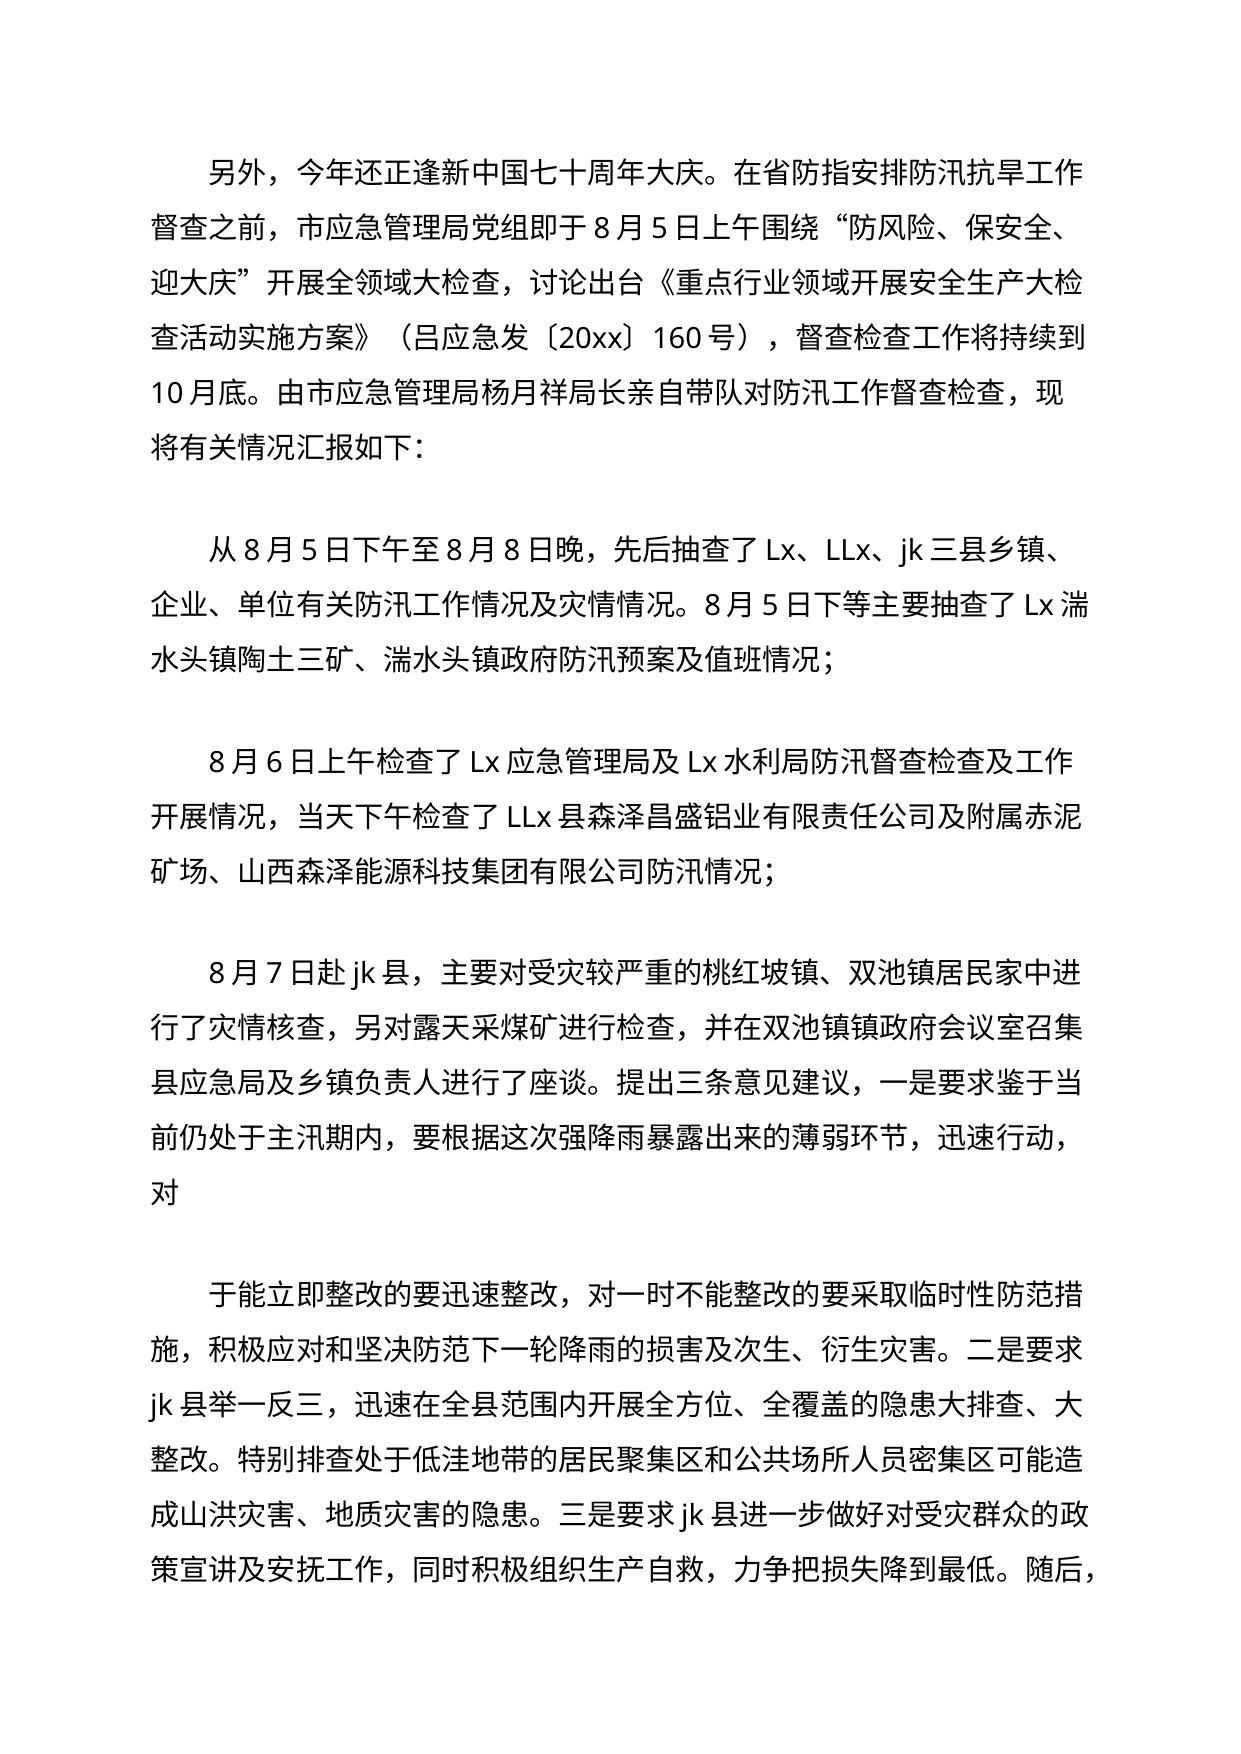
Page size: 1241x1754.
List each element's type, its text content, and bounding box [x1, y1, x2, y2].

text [150, 1272, 1090, 1588]
text 8月7日赴jk县，主要对受灾较严重的桃红坡镇、双池镇居民家中进行了灾情核查，另对露天采煤矿进行检查，并在双池镇镇政府会议室召集县应急局及乡镇负责人进行了座谈。提出三条意见建议，一是要求鉴于当前仍处于主汛期内，要根据这次强降雨暴露出来的薄弱环节，迅速行动，对 [150, 950, 1090, 1212]
text 从8月5日下午至8月8日晚，先后抽查了Lx、LLx、jk三县乡镇、企业、单位有关防汛工作情况及灾情情况。8月5日下等主要抽查了Lx湍水头镇陶土三矿、湍水头镇政府防汛预案及值班情况； [150, 527, 1090, 679]
text 另外，今年还正逢新中国七十周年大庆。在省防指安排防汛抗旱工作督查之前，市应急管理局党组即于8月5日上午围绕“防风险、保安全、迎大庆”开展全领域大检查，讨论出台《重点行业领域开展安全生产大检查活动实施方案》（吕应急发〔20xx〕160号），督查检查工作将持续到10月底。由市应急管理局杨月祥局长亲自带队对防汛工作督查检查，现将有关情况汇报如下： [150, 150, 1090, 467]
text 8月6日上午检查了Lx应急管理局及Lx水利局防汛督查检查及工作开展情况，当天下午检查了LLx县森泽昌盛铝业有限责任公司及附属赤泥矿场、山西森泽能源科技集团有限公司防汛情况； [150, 738, 1090, 891]
